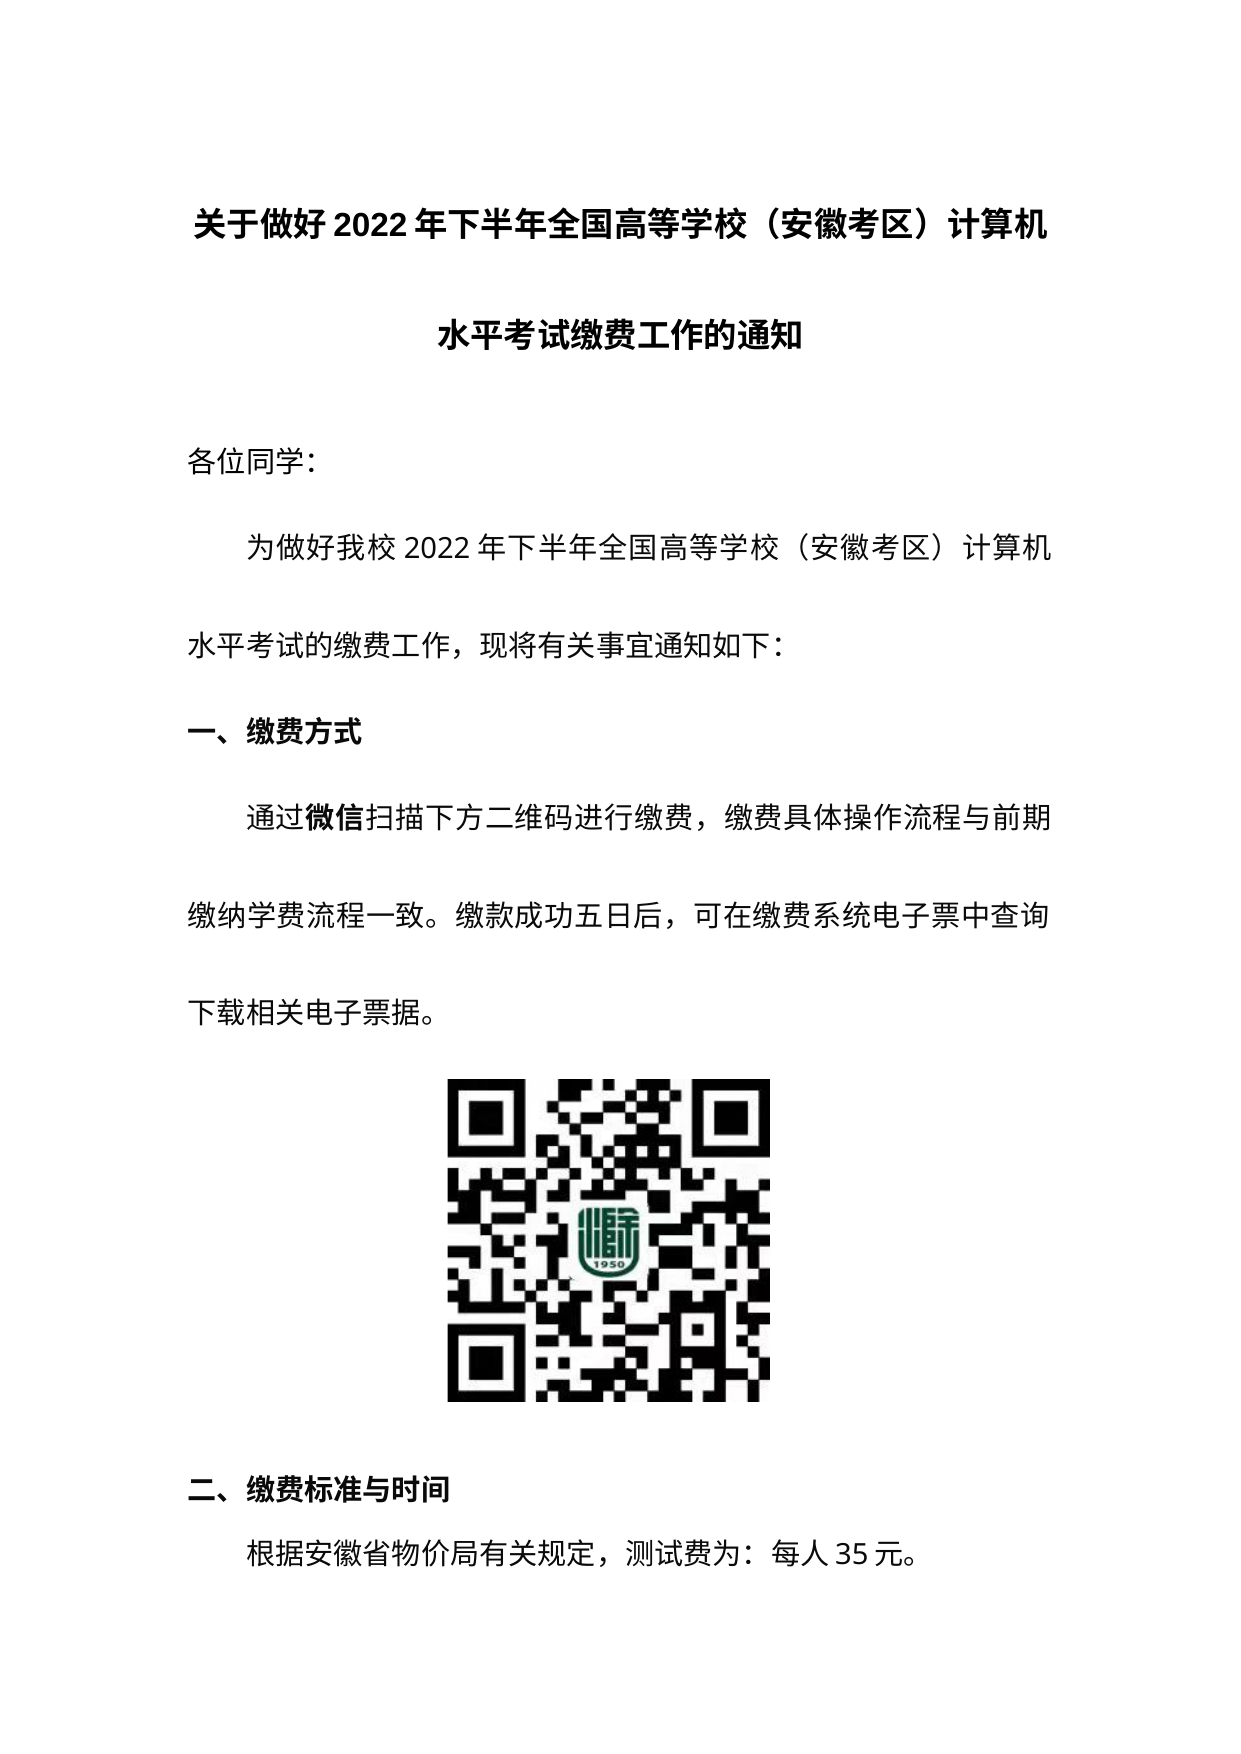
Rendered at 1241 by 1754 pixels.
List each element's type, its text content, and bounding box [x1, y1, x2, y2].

text 通过微信扫描下方二维码进行缴费，缴费具体操作流程与前期缴纳学费流程一致。缴款成功五日后，可在缴费系统电子票中查询下载相关电子票据。 [187, 783, 1053, 1043]
subtitle 关于做好2022年下半年全国高等学校（安徽考区）计算机水平考试缴费工作的通知 [187, 189, 1053, 366]
text 各位同学： [187, 428, 1053, 493]
text 根据安徽省物价局有关规定，测试费为：每人35元。 [187, 1520, 1053, 1585]
picture [447, 1079, 770, 1402]
text 一、缴费方式 [187, 697, 1053, 762]
text 为做好我校2022年下半年全国高等学校（安徽考区）计算机水平考试的缴费工作，现将有关事宜通知如下： [187, 514, 1053, 676]
list 缴费标准与时间 [187, 1455, 1053, 1520]
